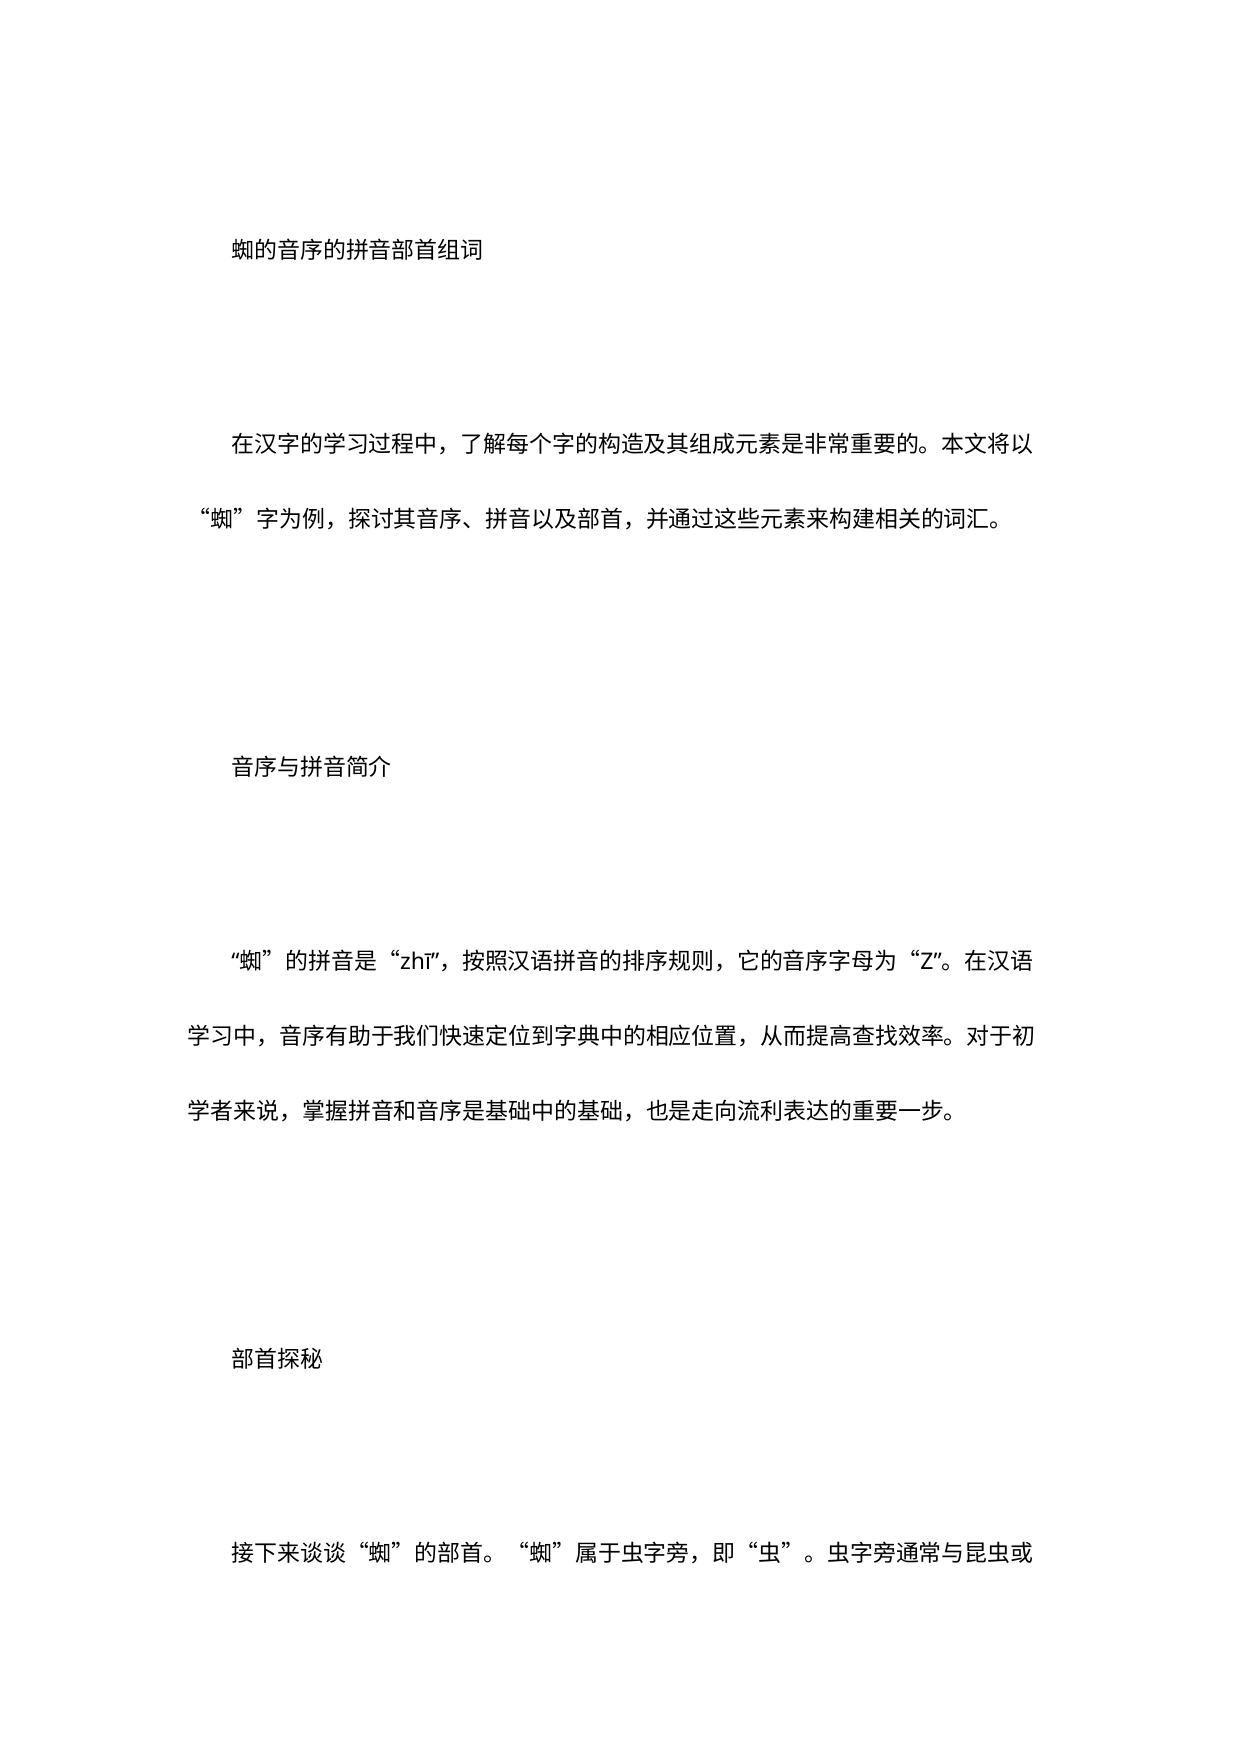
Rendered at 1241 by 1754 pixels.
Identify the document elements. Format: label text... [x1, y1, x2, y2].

text 蜘的音序的拼音部首组词 [187, 216, 1053, 281]
text “蜘”的拼音是“zhī”，按照汉语拼音的排序规则，它的音序字母为“Z”。在汉语学习中，音序有助于我们快速定位到字典中的相应位置，从而提高查找效率。对于初学者来说，掌握拼音和音序是基础中的基础，也是走向流利表达的重要一步。 [187, 927, 1053, 1142]
text 音序与拼音简介 [187, 733, 1053, 798]
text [187, 1519, 1053, 1584]
text 部首探秘 [187, 1325, 1053, 1390]
text 在汉字的学习过程中，了解每个字的构造及其组成元素是非常重要的。本文将以“蜘”字为例，探讨其音序、拼音以及部首，并通过这些元素来构建相关的词汇。 [187, 410, 1053, 550]
